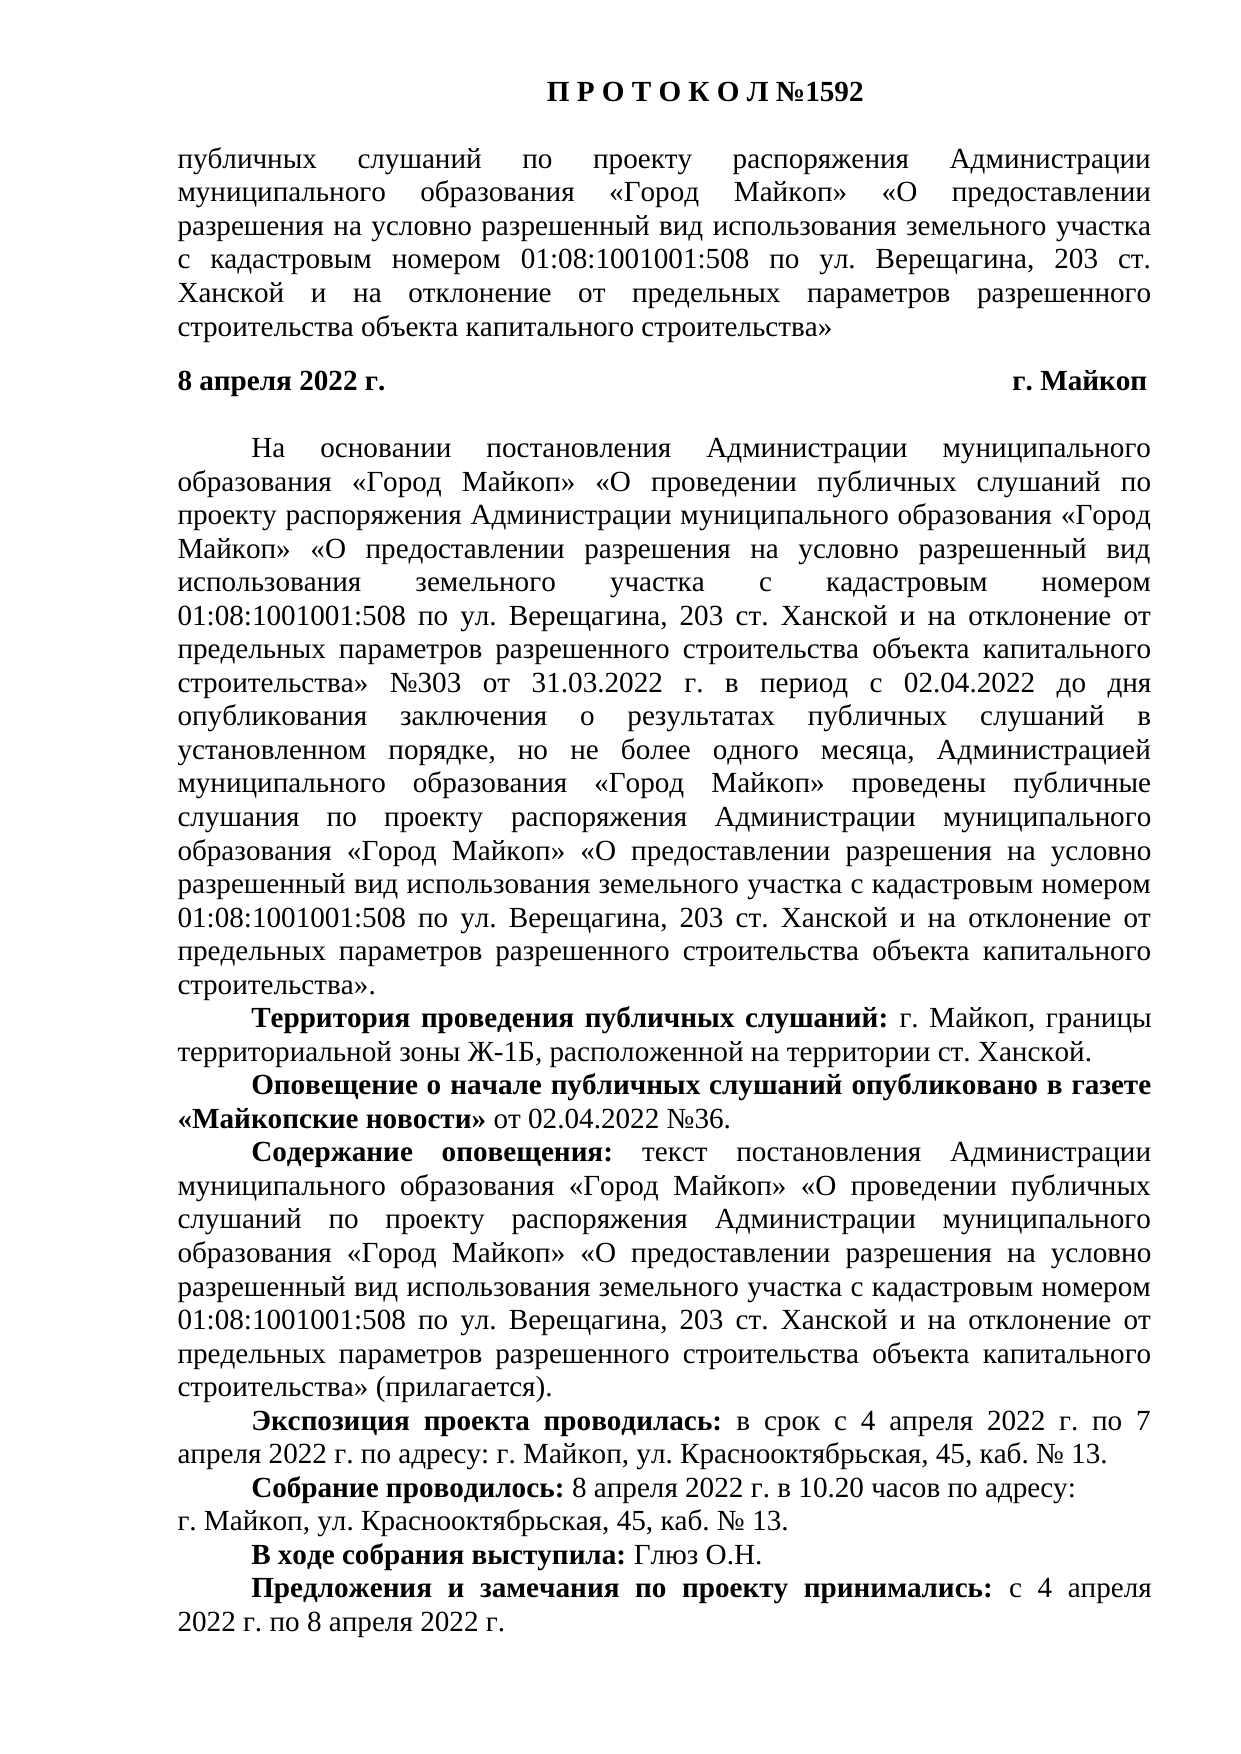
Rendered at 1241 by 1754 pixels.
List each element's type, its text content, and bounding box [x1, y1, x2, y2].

text публичных слушаний по проекту распоряжения Администрации муниципального образования «Город Майкоп» «О предоставлении разрешения на условно разрешенный вид использования земельного участка с кадастровым номером 01:08:1001001:508 по ул. Верещагина, 203 ст. Ханской и на отклонение от предельных параметров разрешенного строительства объекта капитального строительства» [177, 141, 1152, 342]
text П Р О Т О К О Л №1592 [177, 74, 1152, 107]
text 8 апреля 2022 г. г. Майкоп [177, 363, 1152, 397]
text На основании постановления Администрации муниципального образования «Город Майкоп» «О проведении публичных слушаний по проекту распоряжения Администрации муниципального образования «Город Майкоп» «О предоставлении разрешения на условно разрешенный вид использования земельного участка с кадастровым номером 01:08:1001001:508 по ул. Верещагина, 203 ст. Ханской и на отклонение от предельных параметров разрешенного строительства объекта капитального строительства» №303 от 31.03.2022 г. в период с 02.04.2022 до дня опубликования заключения о результатах публичных слушаний в установленном порядке, но не более одного месяца, Администрацией муниципального образования «Город Майкоп» проведены публичные слушания по проекту распоряжения Администрации муниципального образования «Город Майкоп» «О предоставлении разрешения на условно разрешенный вид использования земельного участка с кадастровым номером 01:08:1001001:508 по ул. Верещагина, 203 ст. Ханской и на отклонение от предельных параметров разрешенного строительства объекта капитального строительства». [177, 430, 1152, 1000]
text Территория проведения публичных слушаний: г. Майкоп, границы территориальной зоны Ж-1Б, расположенной на территории ст. Ханской. [177, 1000, 1152, 1067]
text Предложения и замечания по проекту принимались: с 4 апреля 2022 г. по 8 апреля 2022 г. [177, 1571, 1152, 1638]
text В ходе собрания выступила: Глюз О.Н. [177, 1537, 1152, 1571]
text г. Майкоп, ул. Краснооктябрьская, 45, каб. № 13. [177, 1503, 1152, 1537]
text Собрание проводилось: 8 апреля 2022 г. в 10.20 часов по адресу: [177, 1470, 1152, 1503]
text Содержание оповещения: текст постановления Администрации муниципального образования «Город Майкоп» «О проведении публичных слушаний по проекту распоряжения Администрации муниципального образования «Город Майкоп» «О предоставлении разрешения на условно разрешенный вид использования земельного участка с кадастровым номером 01:08:1001001:508 по ул. Верещагина, 203 ст. Ханской и на отклонение от предельных параметров разрешенного строительства объекта капитального строительства» (прилагается). [177, 1134, 1152, 1403]
text Экспозиция проекта проводилась: в срок с 4 апреля 2022 г. по 7 апреля 2022 г. по адресу: г. Майкоп, ул. Краснооктябрьская, 45, каб. № 13. [177, 1403, 1152, 1470]
text Оповещение о начале публичных слушаний опубликовано в газете «Майкопские новости» от 02.04.2022 №36. [177, 1067, 1152, 1134]
